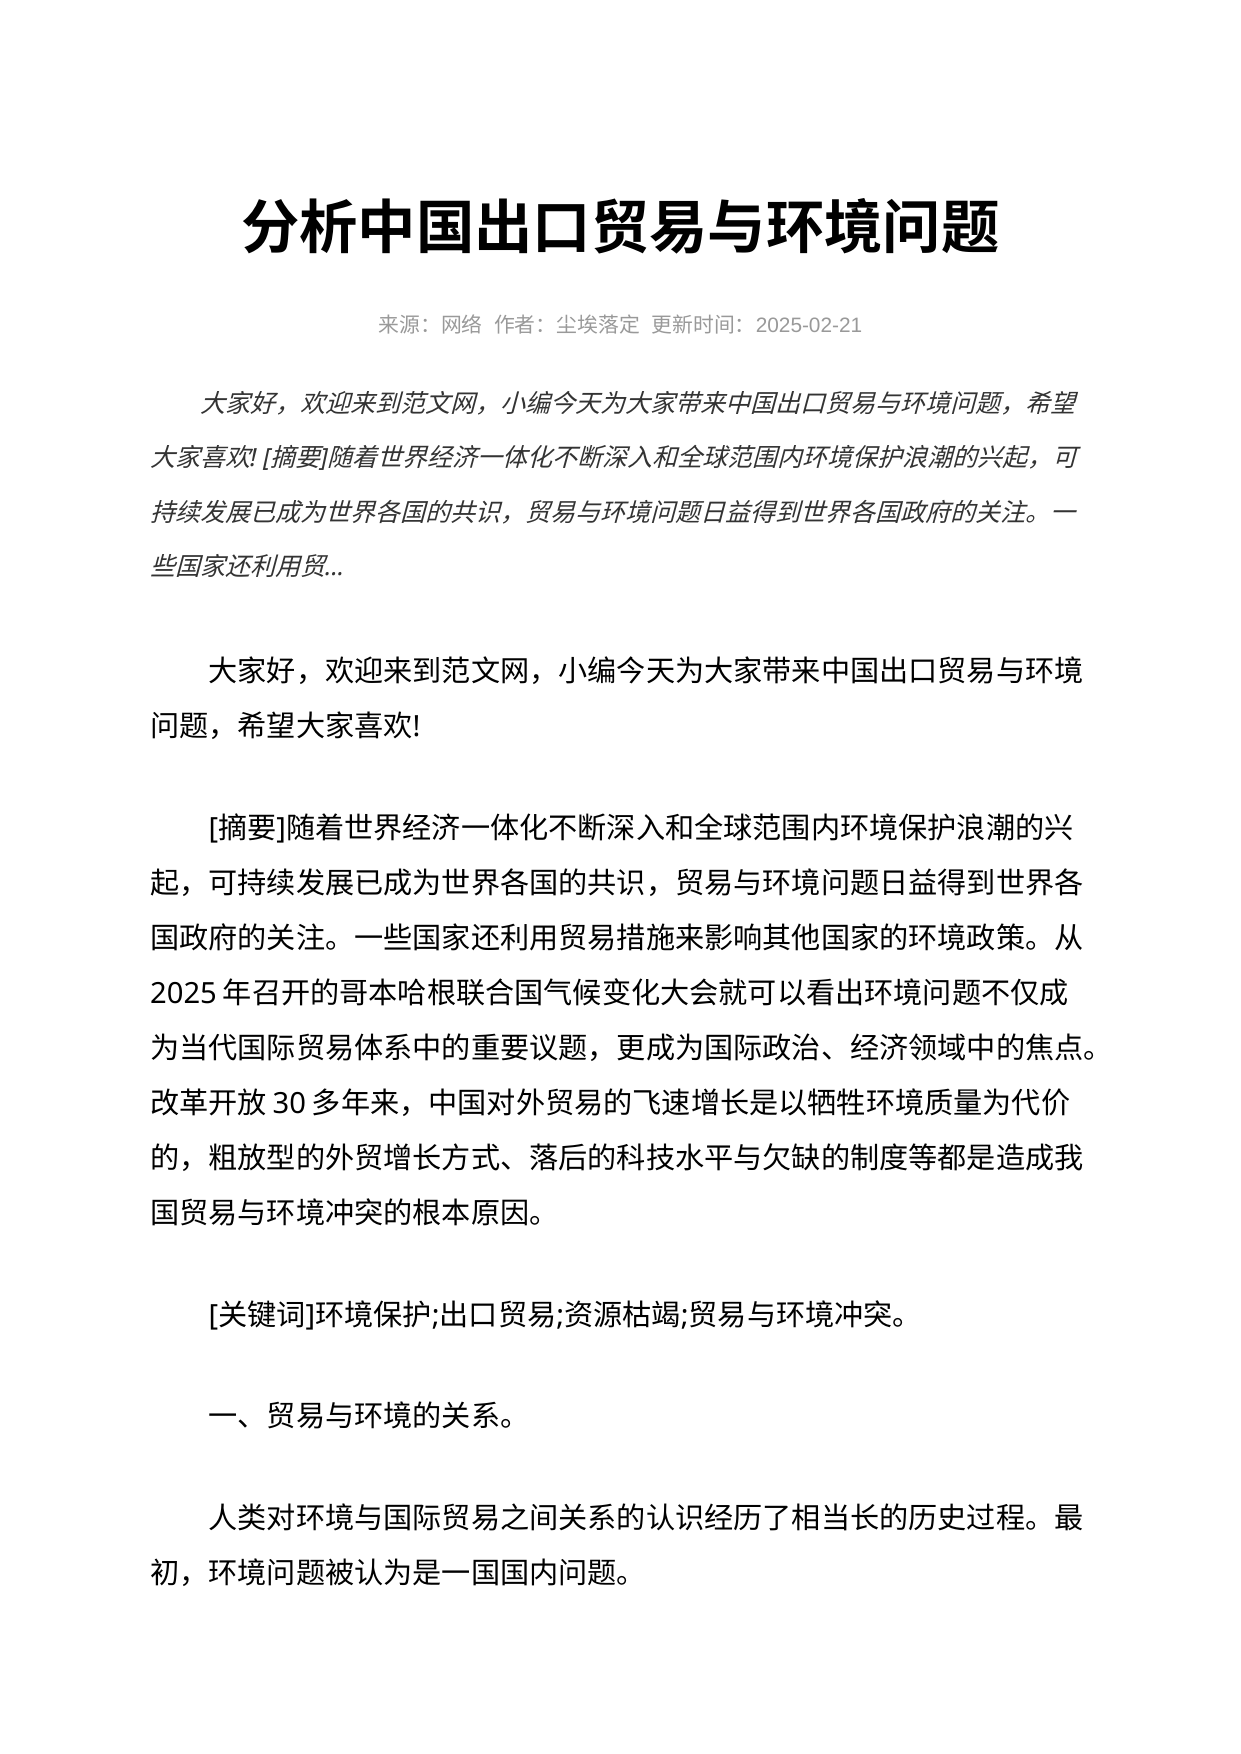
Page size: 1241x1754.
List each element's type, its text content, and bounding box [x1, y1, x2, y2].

text [关键词]环境保护;出口贸易;资源枯竭;贸易与环境冲突。 [150, 1291, 1090, 1333]
text 来源：网络 作者：尘埃落定 更新时间：2025-02-21 [150, 313, 1090, 337]
subtitle 分析中国出口贸易与环境问题 [150, 181, 1090, 266]
text 大家好，欢迎来到范文网，小编今天为大家带来中国出口贸易与环境问题，希望大家喜欢! [摘要]随着世界经济一体化不断深入和全球范围内环境保护浪潮的兴起，可持续发展已成为世界各国的共识，贸易与环境问题日益得到世界各国政府的关注。一些国家还利用贸... [150, 383, 1090, 583]
text 一、贸易与环境的关系。 [150, 1393, 1090, 1435]
text [摘要]随着世界经济一体化不断深入和全球范围内环境保护浪潮的兴起，可持续发展已成为世界各国的共识，贸易与环境问题日益得到世界各国政府的关注。一些国家还利用贸易措施来影响其他国家的环境政策。从2025年召开的哥本哈根联合国气候变化大会就可以看出环境问题不仅成为当代国际贸易体系中的重要议题，更成为国际政治、经济领域中的焦点。改革开放30多年来，中国对外贸易的飞速增长是以牺牲环境质量为代价的，粗放型的外贸增长方式、落后的科技水平与欠缺的制度等都是造成我国贸易与环境冲突的根本原因。 [150, 805, 1090, 1232]
text 人类对环境与国际贸易之间关系的认识经历了相当长的历史过程。最初，环境问题被认为是一国国内问题。 [150, 1495, 1090, 1592]
text 大家好，欢迎来到范文网，小编今天为大家带来中国出口贸易与环境问题，希望大家喜欢! [150, 648, 1090, 745]
